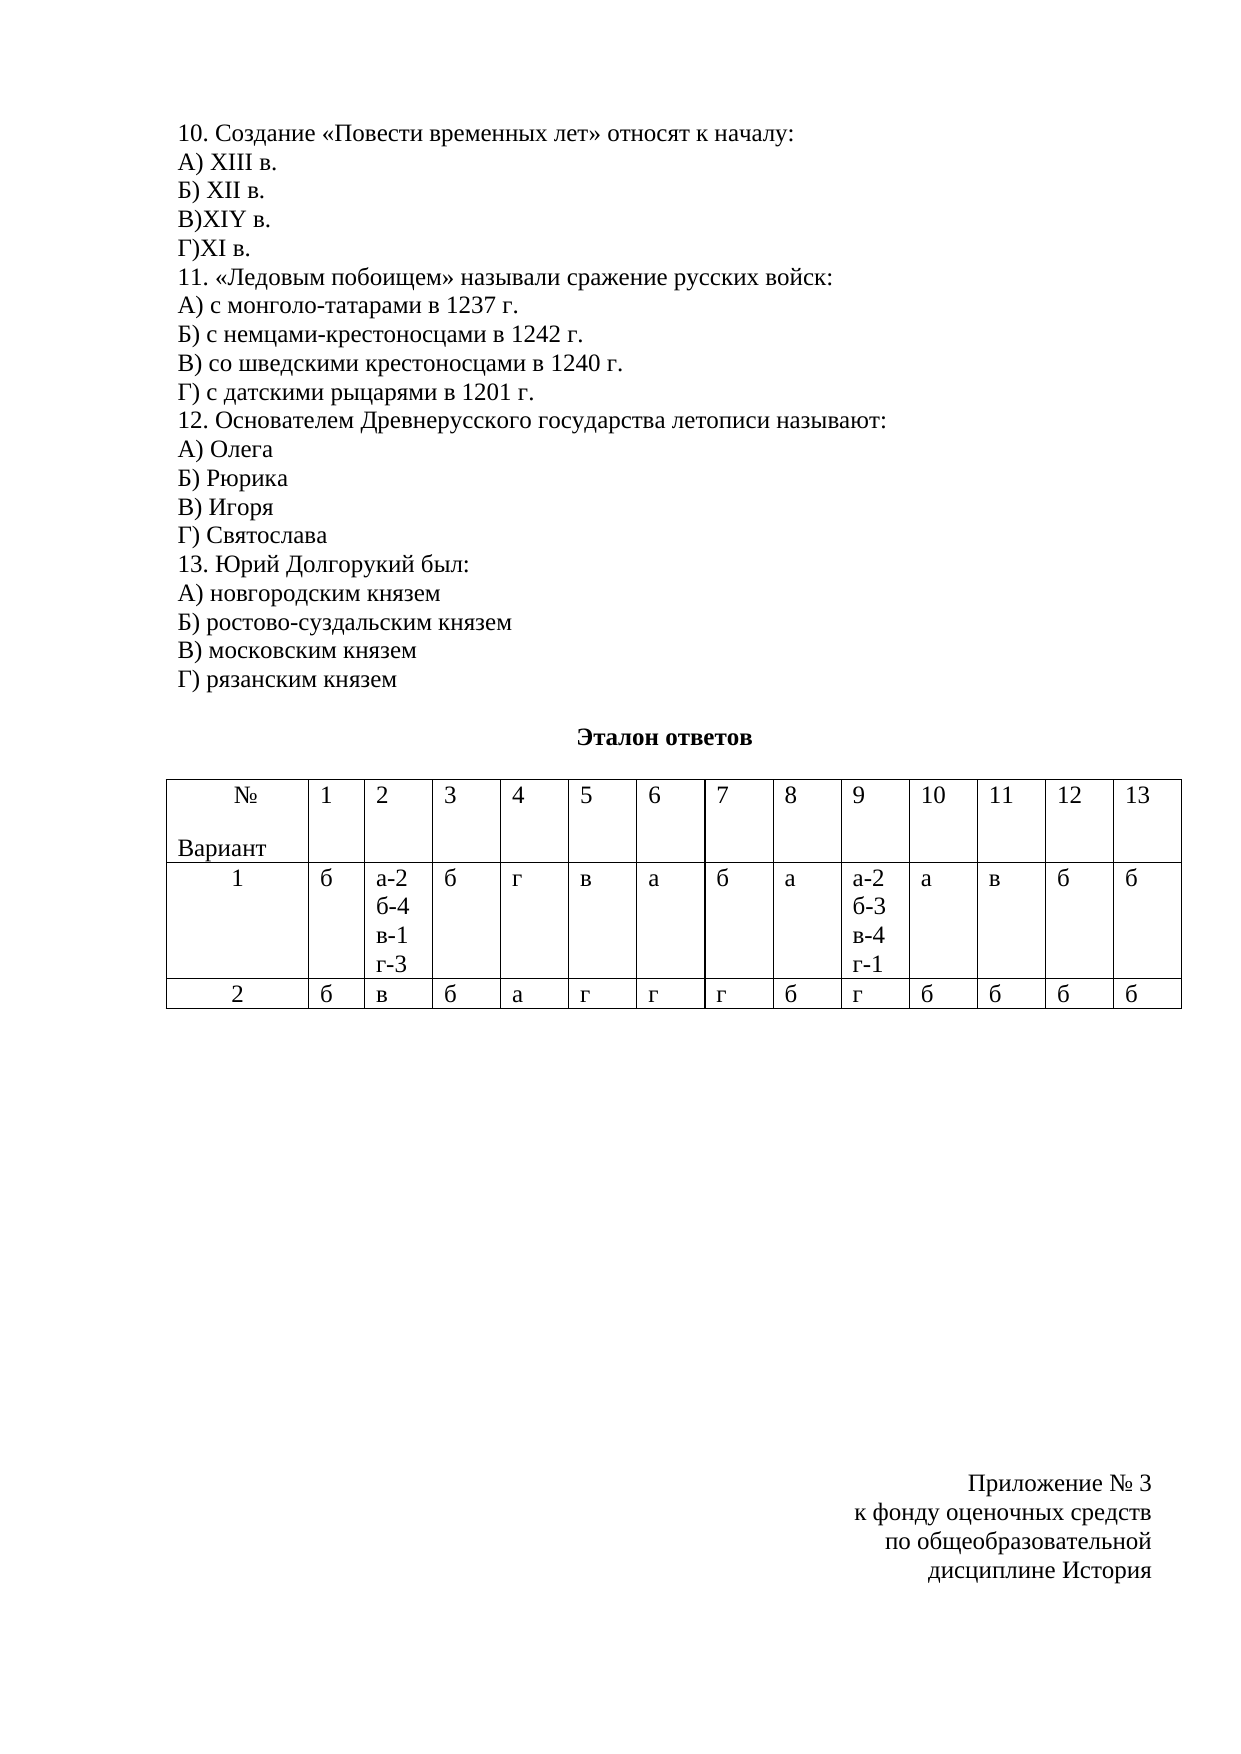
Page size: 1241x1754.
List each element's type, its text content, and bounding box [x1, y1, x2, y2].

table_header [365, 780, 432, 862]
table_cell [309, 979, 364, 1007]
text 12. Основателем Древнерусского государства летописи называют: [177, 406, 1152, 434]
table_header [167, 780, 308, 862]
text В) московским князем [177, 636, 1152, 664]
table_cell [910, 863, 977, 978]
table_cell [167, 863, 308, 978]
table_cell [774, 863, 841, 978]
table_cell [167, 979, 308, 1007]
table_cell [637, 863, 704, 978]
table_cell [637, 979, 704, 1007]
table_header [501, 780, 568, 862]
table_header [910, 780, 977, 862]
list по общеобразовательной [252, 1526, 1152, 1555]
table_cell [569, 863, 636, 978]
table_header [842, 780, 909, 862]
text А) с монголо-татарами в 1237 г. [177, 291, 1152, 319]
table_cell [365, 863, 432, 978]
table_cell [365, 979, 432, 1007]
list Приложение № 3 [252, 1468, 1152, 1497]
text Г) Святослава [177, 521, 1152, 549]
text В) Игоря [177, 492, 1152, 521]
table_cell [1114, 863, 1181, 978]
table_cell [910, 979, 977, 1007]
text Б) XII в. [177, 176, 1152, 204]
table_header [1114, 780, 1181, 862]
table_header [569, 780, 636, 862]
list к фонду оценочных средств [252, 1497, 1152, 1526]
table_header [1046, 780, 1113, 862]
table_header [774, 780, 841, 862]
text Б) с немцами-крестоносцами в 1242 г. [177, 319, 1152, 348]
text Б) ростово-суздальским князем [177, 607, 1152, 636]
text А) новгородским князем [177, 578, 1152, 607]
text 10. Создание «Повести временных лет» относят к началу: [177, 118, 1152, 147]
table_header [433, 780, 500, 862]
text А) XIII в. [177, 147, 1152, 176]
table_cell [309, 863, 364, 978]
text А) Олега [177, 434, 1152, 463]
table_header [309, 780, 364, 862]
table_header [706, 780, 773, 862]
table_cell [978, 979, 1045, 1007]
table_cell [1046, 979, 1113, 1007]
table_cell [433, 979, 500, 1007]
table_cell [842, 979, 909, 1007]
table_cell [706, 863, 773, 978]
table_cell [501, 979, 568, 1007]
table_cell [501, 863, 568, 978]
list дисциплине История [252, 1555, 1152, 1583]
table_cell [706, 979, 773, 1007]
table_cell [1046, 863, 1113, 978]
text Б) Рюрика [177, 463, 1152, 492]
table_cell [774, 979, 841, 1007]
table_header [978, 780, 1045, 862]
text В)XIY в. [177, 204, 1152, 233]
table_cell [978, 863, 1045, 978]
text Эталон ответов [177, 722, 1152, 751]
text В) со шведскими крестоносцами в 1240 г. [177, 348, 1152, 377]
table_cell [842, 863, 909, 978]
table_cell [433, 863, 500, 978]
text Г)XI в. [177, 233, 1152, 262]
text 11. «Ледовым побоищем» называли сражение русских войск: [177, 262, 1152, 291]
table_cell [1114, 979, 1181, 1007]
text Г) рязанским князем [177, 664, 1152, 693]
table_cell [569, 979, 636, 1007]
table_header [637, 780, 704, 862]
text 13. Юрий Долгорукий был: [177, 549, 1152, 578]
text Г) с датскими рыцарями в 1201 г. [177, 377, 1152, 406]
